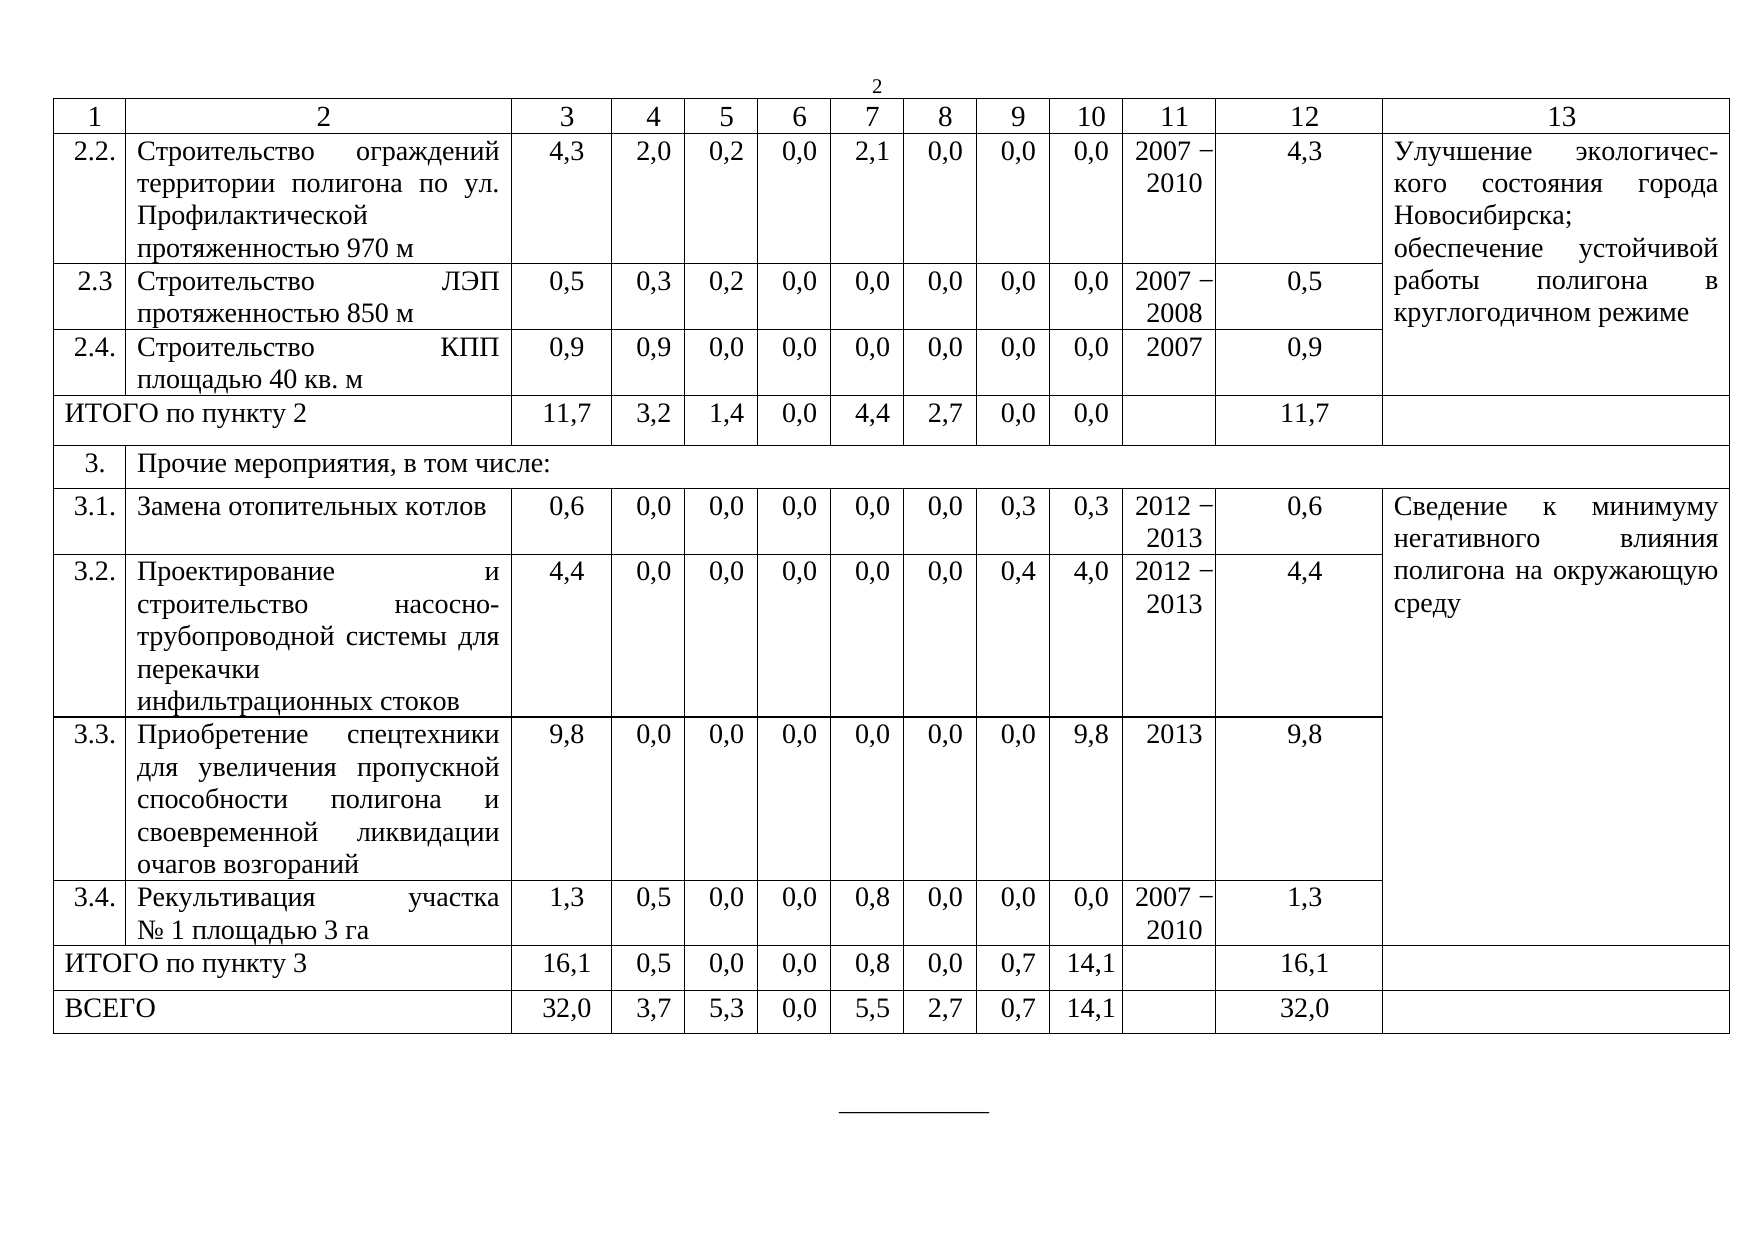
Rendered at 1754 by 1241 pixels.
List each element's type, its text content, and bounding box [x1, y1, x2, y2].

table_cell 5,5 [831, 991, 903, 1033]
table_cell 0,0 [758, 134, 830, 263]
table_cell 5,3 [685, 991, 757, 1033]
table_cell 0,0 [831, 330, 903, 395]
table_cell ВСЕГО [54, 991, 511, 1033]
table_cell 0,0 [1050, 264, 1122, 329]
table_cell 11,7 [1216, 396, 1382, 445]
table_cell 4,3 [512, 134, 611, 263]
table_cell 0,3 [977, 489, 1049, 553]
table_cell 0,0 [1050, 396, 1122, 445]
table_cell 2012 − 2013 [1123, 489, 1215, 553]
table_cell 0,5 [512, 264, 611, 329]
table_cell [1383, 396, 1729, 445]
table_cell Проектирование и строительство насосно-трубопроводной системы для перекачки инфильтрационных стоков [126, 555, 511, 716]
table_cell 0,0 [685, 555, 757, 716]
table_cell 0,4 [977, 555, 1049, 716]
table_cell Рекультивация участка № 1 площадью [126, 881, 511, 945]
table_cell 2,1 [831, 134, 903, 263]
table_cell 4,4 [512, 555, 611, 716]
table_cell 1 [54, 99, 125, 132]
table_cell 6 [758, 99, 830, 132]
table_cell 0,0 [904, 134, 976, 263]
table_cell 2007 [1123, 330, 1215, 395]
table_cell 2012 − 2013 [1123, 555, 1215, 716]
table_cell 4,0 [1050, 555, 1122, 716]
table_cell 0,0 [685, 330, 757, 395]
table_cell 16,1 [1216, 946, 1382, 990]
table_cell 0,3 [1050, 489, 1122, 553]
table_cell 4 [612, 99, 684, 132]
table_cell 0,7 [977, 946, 1049, 990]
table_cell 0,0 [612, 718, 684, 879]
table_cell 0,5 [612, 881, 684, 945]
table_cell 0,0 [612, 555, 684, 716]
table_cell 2.4. [54, 330, 125, 395]
table_cell 3.4. [54, 881, 125, 945]
table_cell Прочие мероприятия, в том числе: [126, 446, 1729, 488]
table_cell 0,0 [758, 718, 830, 879]
table_cell 0,8 [831, 946, 903, 990]
table_cell ИТОГО по пункту 3 [54, 946, 511, 990]
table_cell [1383, 134, 1729, 395]
table_cell 0,0 [831, 718, 903, 879]
table_cell 0,0 [977, 881, 1049, 945]
table_cell 0,0 [977, 718, 1049, 879]
table_cell 3,2 [612, 396, 684, 445]
table_cell 0,2 [685, 264, 757, 329]
table_cell 0,2 [685, 134, 757, 263]
table_cell Строительство КПП площадью [126, 330, 511, 395]
table_cell 11,7 [512, 396, 611, 445]
table_cell 0,0 [758, 489, 830, 553]
table_cell 2013 [1123, 718, 1215, 879]
table_cell 0,0 [904, 946, 976, 990]
table_cell 4,4 [831, 396, 903, 445]
table_cell 0,0 [1050, 881, 1122, 945]
table_cell 3.1. [54, 489, 125, 553]
table_cell 0,9 [612, 330, 684, 395]
table_cell 0,9 [1216, 330, 1382, 395]
table_cell 0,0 [612, 489, 684, 553]
table_cell 2007 − 2010 [1123, 134, 1215, 263]
table_cell [1123, 946, 1215, 990]
table_cell 14,1 [1050, 946, 1122, 990]
table_cell 0,0 [904, 718, 976, 879]
table_cell 32,0 [1216, 991, 1382, 1033]
table_cell [1123, 396, 1215, 445]
table_cell 2.2. [54, 134, 125, 263]
table_cell 0,7 [977, 991, 1049, 1033]
table_cell 9,8 [512, 718, 611, 879]
table_cell 0,0 [758, 991, 830, 1033]
table_cell 0,0 [977, 330, 1049, 395]
table_cell 0,0 [904, 489, 976, 553]
table_cell 11 [1123, 99, 1215, 132]
table_cell ИТОГО по пункту 2 [54, 396, 511, 445]
table_cell 3.2. [54, 555, 125, 716]
table_cell 0,0 [758, 330, 830, 395]
table_cell Строительство ограждений территории полигона по ул. Профилактической протяженностью [126, 134, 511, 263]
table_cell 2,7 [904, 396, 976, 445]
table_cell Замена отопительных котлов [126, 489, 511, 553]
table_cell 0,0 [904, 555, 976, 716]
table_cell [1123, 991, 1215, 1033]
table_cell 10 [1050, 99, 1122, 132]
table_cell 0,6 [1216, 489, 1382, 553]
table_cell 0,0 [685, 946, 757, 990]
table_cell 7 [831, 99, 903, 132]
table_cell 2.3 [54, 264, 125, 329]
table_cell 2007 − 2008 [1123, 264, 1215, 329]
table_cell 0,3 [612, 264, 684, 329]
table_cell 2,7 [904, 991, 976, 1033]
table_cell 4,4 [1216, 555, 1382, 716]
table_cell 0,0 [1050, 134, 1122, 263]
table_cell 0,0 [685, 881, 757, 945]
table_cell 0,0 [977, 396, 1049, 445]
table_cell 0,0 [758, 881, 830, 945]
table_cell 1,4 [685, 396, 757, 445]
table_cell 0,0 [904, 264, 976, 329]
table_cell 0,0 [758, 555, 830, 716]
table_cell 1,3 [512, 881, 611, 945]
table_cell 32,0 [512, 991, 611, 1033]
table_cell 0,0 [977, 134, 1049, 263]
table_cell 0,0 [758, 396, 830, 445]
table_cell 0,8 [831, 881, 903, 945]
table_cell 8 [904, 99, 976, 132]
table_cell Строительство ЛЭП протяженностью [126, 264, 511, 329]
table_cell 12 [1216, 99, 1382, 132]
table_cell 4,3 [1216, 134, 1382, 263]
table_cell 2007 − 2010 [1123, 881, 1215, 945]
table_cell 0,5 [612, 946, 684, 990]
table_cell 0,0 [831, 555, 903, 716]
table_cell 16,1 [512, 946, 611, 990]
table_cell 0,0 [831, 489, 903, 553]
table_cell 0,0 [685, 718, 757, 879]
table_cell 0,0 [758, 264, 830, 329]
table_cell 0,0 [904, 330, 976, 395]
table_cell [1383, 946, 1729, 990]
text ____________ [41, 1087, 1713, 1116]
table_cell 9 [977, 99, 1049, 132]
table_cell 3.3. [54, 718, 125, 879]
table_cell 1,3 [1216, 881, 1382, 945]
table_cell 5 [685, 99, 757, 132]
table_cell 0,5 [1216, 264, 1382, 329]
table_cell [1383, 991, 1729, 1033]
table_cell 13 [1383, 99, 1729, 132]
table_cell 0,0 [1050, 330, 1122, 395]
table_cell 9,8 [1050, 718, 1122, 879]
table_cell 0,0 [977, 264, 1049, 329]
table_cell 3,7 [612, 991, 684, 1033]
table_cell 3. [54, 446, 125, 488]
table_cell 2,0 [612, 134, 684, 263]
table_cell 9,8 [1216, 718, 1382, 879]
table_cell 0,0 [904, 881, 976, 945]
table_cell 0,6 [512, 489, 611, 553]
table_cell 3 [512, 99, 611, 132]
table_cell 0,9 [512, 330, 611, 395]
table_cell Сведение к минимуму негативного влияния полигона на окружающую среду [1383, 489, 1729, 945]
table_cell 0,0 [758, 946, 830, 990]
table_cell 0,0 [831, 264, 903, 329]
table_cell 2 [126, 99, 511, 132]
table_cell Приобретение спецтехники для увеличения пропускной способности полигона и своевременной ликвидации очагов возгораний [126, 718, 511, 879]
table_cell 0,0 [685, 489, 757, 553]
table_cell 14,1 [1050, 991, 1122, 1033]
